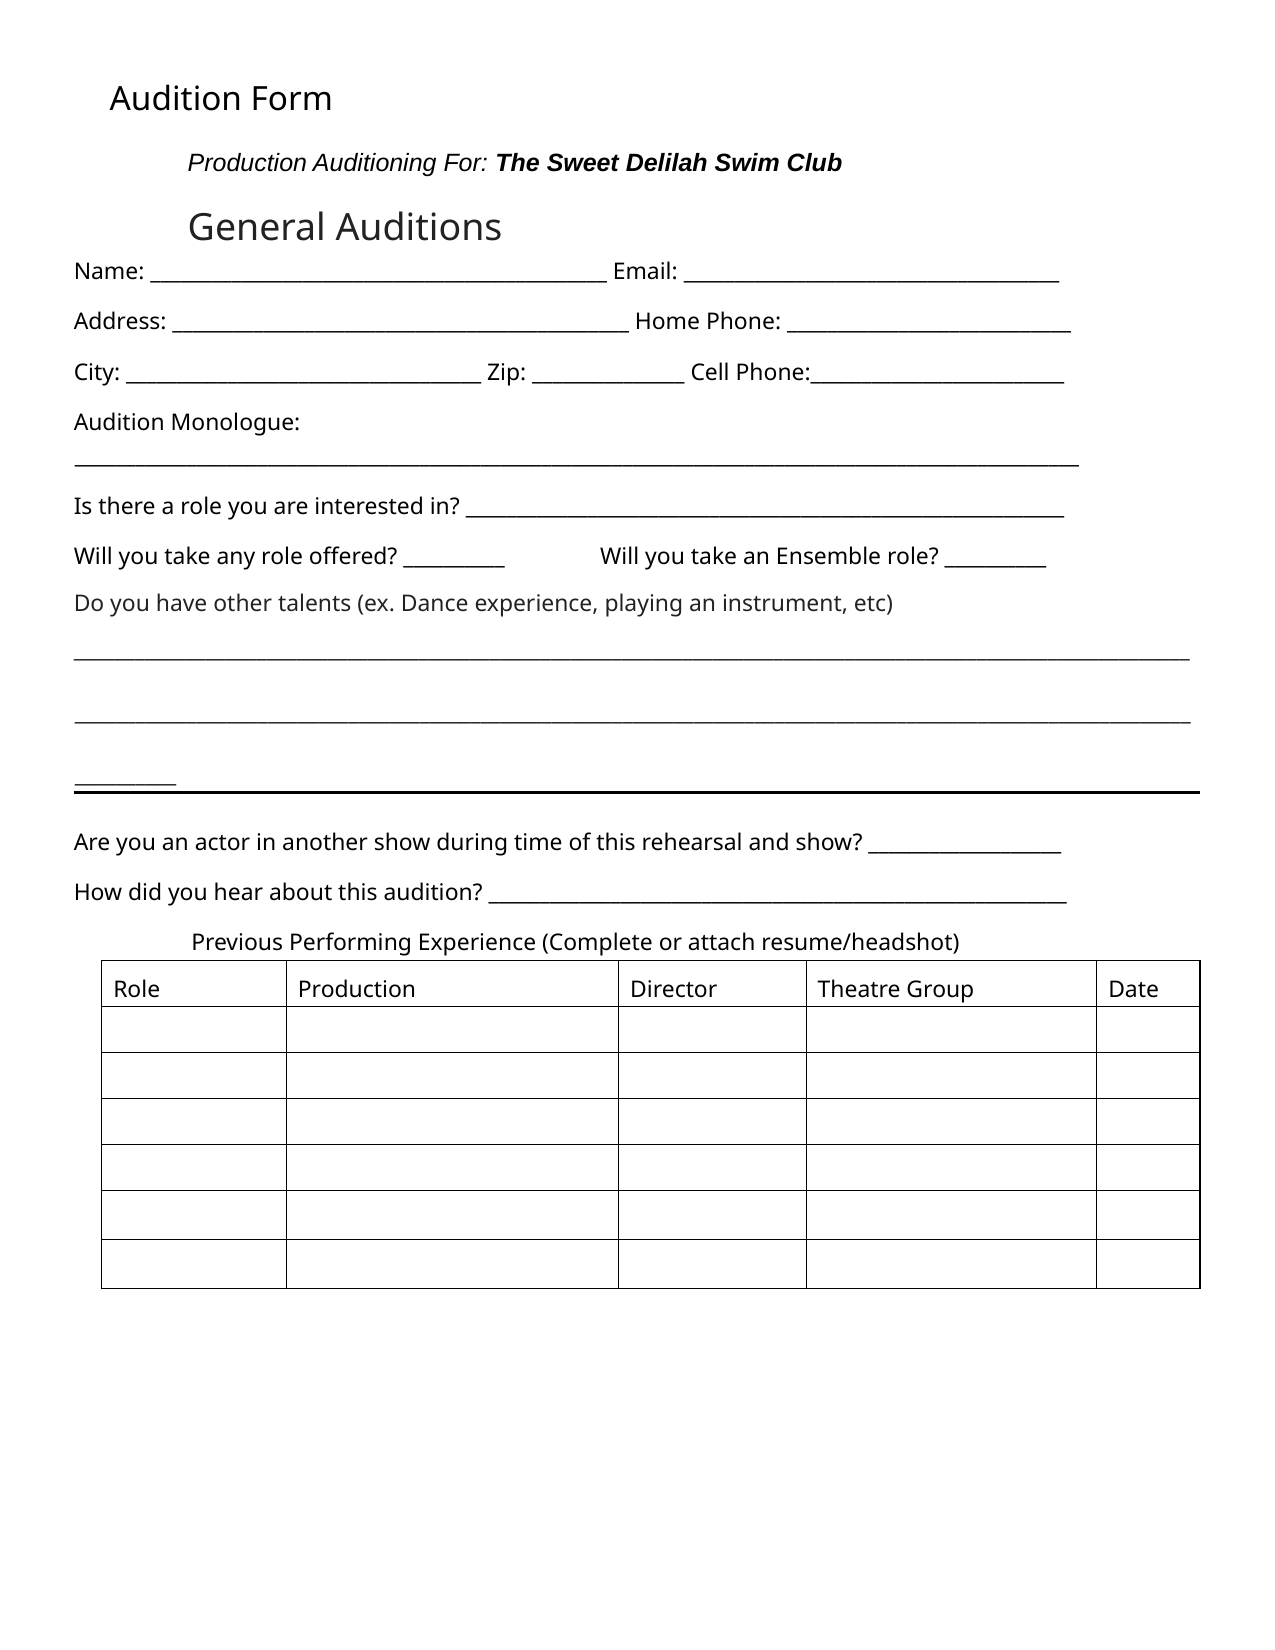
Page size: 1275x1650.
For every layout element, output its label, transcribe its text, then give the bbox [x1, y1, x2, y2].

table_cell [102, 1007, 286, 1052]
table_cell [807, 1240, 1096, 1287]
table_cell [102, 1240, 286, 1287]
table_cell [807, 1053, 1096, 1098]
text Do you have other talents (ex. Dance experience, playing an instrument, etc) [73, 586, 1200, 618]
text ______________________________________________________________________________________________________________________________________________________________________________________________________________________________________ [73, 633, 1200, 794]
table_cell [807, 1099, 1096, 1144]
table_cell [619, 1240, 806, 1287]
table_header Theatre Group [807, 961, 1096, 1006]
table_cell [619, 1053, 806, 1098]
table_cell [287, 1240, 618, 1287]
text Production Auditioning For: The Sweet Delilah Swim Club [187, 148, 1200, 177]
table_cell [287, 1053, 618, 1098]
table_header Director [619, 961, 806, 1006]
table_cell [807, 1145, 1096, 1189]
text Address: _____________________________________________ Home Phone: ____________________________ [73, 305, 1200, 337]
text Name: _____________________________________________ Email: _____________________________________ [73, 255, 1200, 286]
text City: ___________________________________ Zip: _______________ Cell Phone:_________________________ [73, 356, 1200, 387]
subtitle General Auditions [187, 200, 1200, 251]
table_cell [102, 1145, 286, 1189]
text How did you hear about this audition? _________________________________________________________ [73, 876, 1200, 907]
table_cell [1097, 1191, 1199, 1238]
text Will you take any role offered? __________ Will you take an Ensemble role? __________ [73, 540, 1200, 571]
table_cell [102, 1053, 286, 1098]
table_cell [287, 1099, 618, 1144]
table_cell [287, 1145, 618, 1189]
table_cell [1097, 1099, 1199, 1144]
table_header Production [287, 961, 618, 1006]
table_cell [619, 1007, 806, 1052]
table_cell [1097, 1240, 1199, 1287]
table_cell [807, 1191, 1096, 1238]
text Audition Form [75, 75, 1200, 120]
table_cell [287, 1191, 618, 1238]
table_cell [807, 1007, 1096, 1052]
table_header Date [1097, 961, 1199, 1006]
text Are you an actor in another show during time of this rehearsal and show? ___________________ [73, 826, 1200, 857]
text Previous Performing Experience (Complete or attach resume/headshot) [191, 926, 1200, 957]
text Is there a role you are interested in? ___________________________________________________________ [73, 490, 1200, 521]
table_cell [1097, 1053, 1199, 1098]
table_cell [619, 1191, 806, 1238]
table_cell [102, 1191, 286, 1238]
table_cell [619, 1099, 806, 1144]
table_cell [619, 1145, 806, 1189]
text Audition Monologue: ___________________________________________________________________________________________________ [73, 406, 1200, 471]
table_cell [287, 1007, 618, 1052]
table_header Role [102, 961, 286, 1006]
table_cell [102, 1099, 286, 1144]
table_cell [1097, 1007, 1199, 1052]
table_cell [1097, 1145, 1199, 1189]
